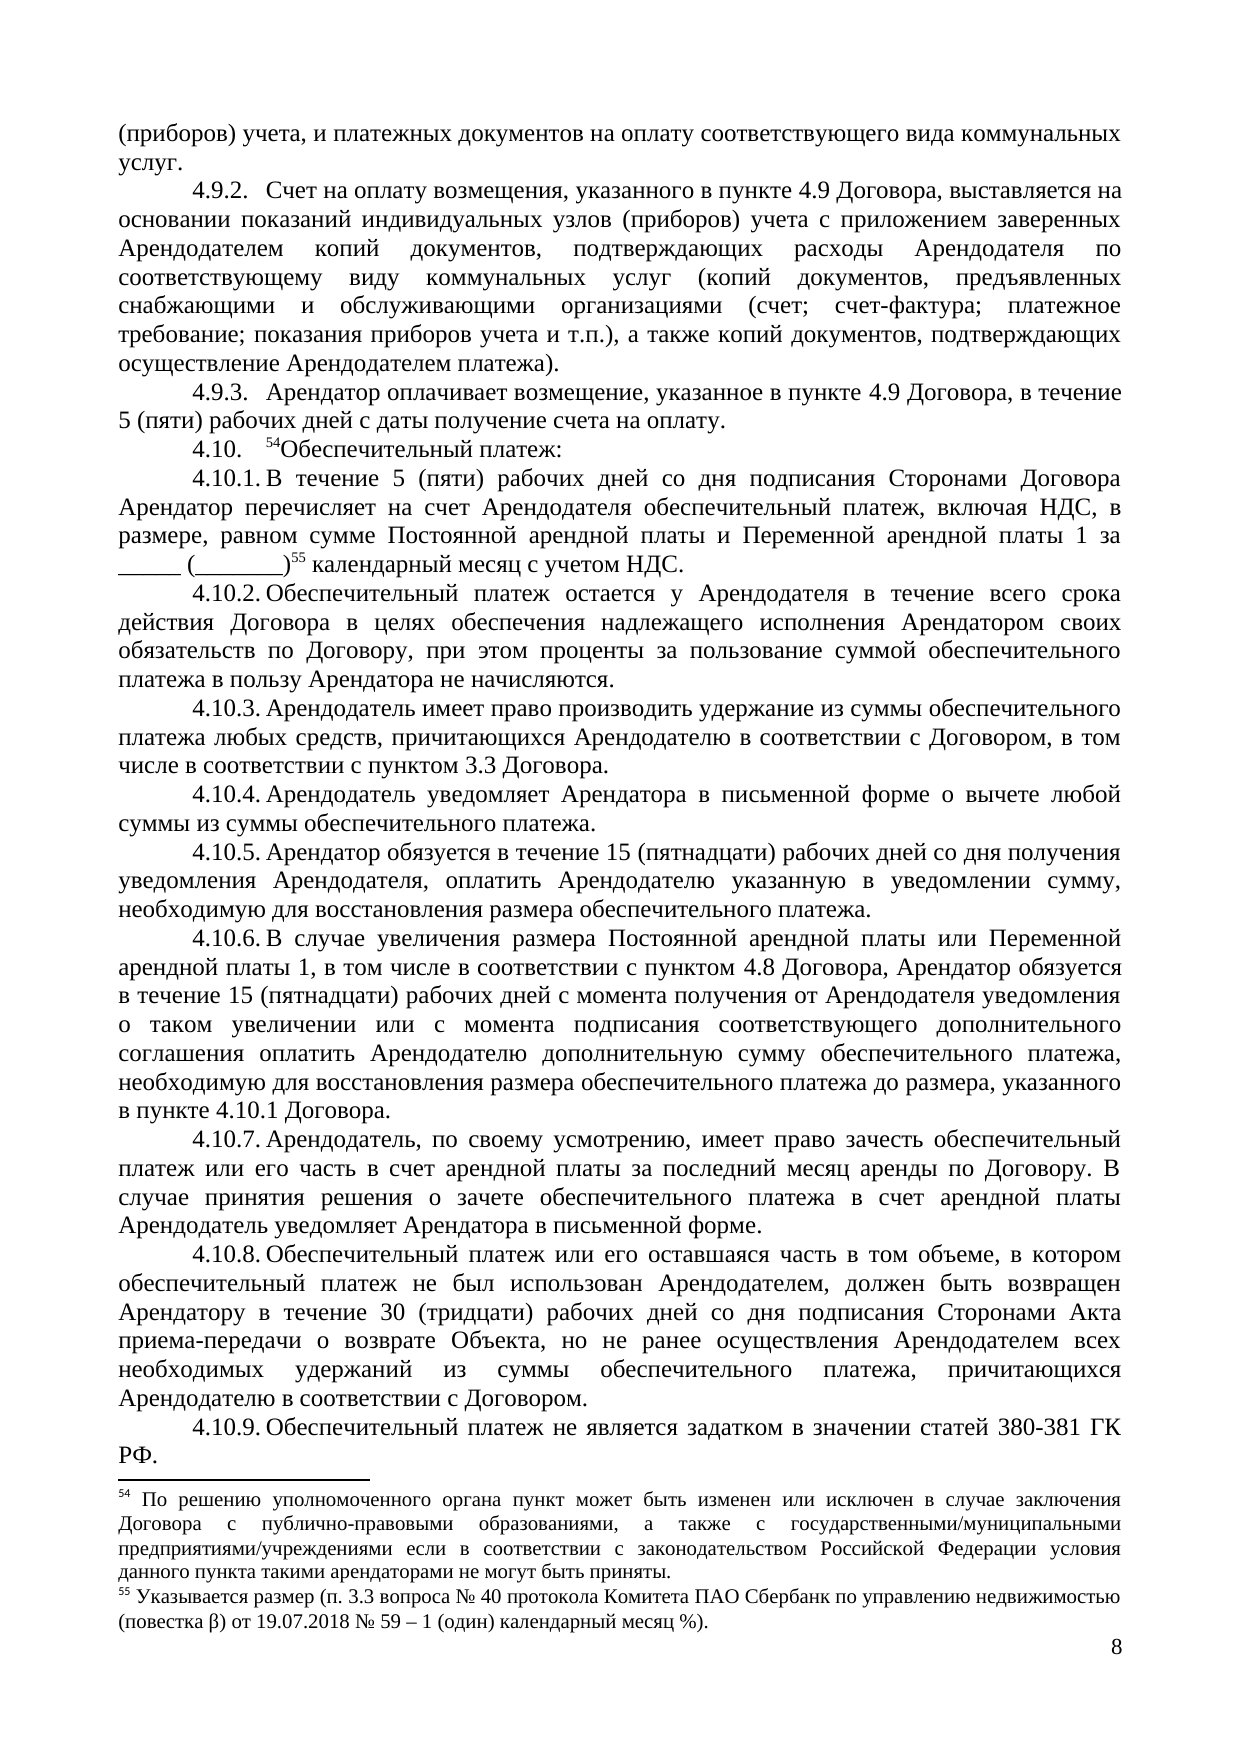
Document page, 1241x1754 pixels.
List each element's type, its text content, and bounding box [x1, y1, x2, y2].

list Обеспечительный платеж остается у Арендодателя в течение всего срока действия Договора в целях обеспечения надлежащего исполнения Арендатором своих обязательств по Договору, при этом проценты за пользование суммой обеспечительного платежа в пользу Арендатора не начисляются. [118, 578, 1122, 693]
list Арендодатель уведомляет Арендатора в письменной форме о вычете любой суммы из суммы обеспечительного платежа. [118, 779, 1122, 837]
list Арендодатель, по своему усмотрению, имеет право зачесть обеспечительный платеж или его часть в счет арендной платы за последний месяц аренды по Договору. В случае принятия решения о зачете обеспечительного платежа в счет арендной платы Арендодатель уведомляет Арендатора в письменной форме. [118, 1124, 1122, 1239]
list Обеспечительный платеж или его оставшаяся часть в том объеме, в котором обеспечительный платеж не был использован Арендодателем, должен быть возвращен Арендатору в течение 30 (тридцати) рабочих дней со дня подписания Сторонами Акта приема-передачи о возврате Объекта, но не ранее осуществления Арендодателем всех необходимых удержаний из суммы обеспечительного платежа, причитающихся Арендодателю в соответствии с Договором. [118, 1239, 1122, 1412]
list Счет на оплату возмещения, указанного в пункте 4.9 Договора, выставляется на основании показаний индивидуальных узлов (приборов) учета с приложением заверенных Арендодателем копий документов, подтверждающих расходы Арендодателя по соответствующему виду коммунальных услуг (копий документов, предъявленных снабжающими и обслуживающими организациями (счет; счет-фактура; платежное требование; показания приборов учета и т.п.), а также копий документов, подтверждающих осуществление Арендодателем платежа). [118, 176, 1122, 377]
list Арендатор обязуется в течение 15 (пятнадцати) рабочих дней со дня получения уведомления Арендодателя, оплатить Арендодателю указанную в уведомлении сумму, необходимую для восстановления размера обеспечительного платежа. [118, 837, 1122, 923]
list Размер возмещения, указанного в пункте 4.9 Договора определяется ежемесячно, исходя из количества потребленных Арендатором коммунальных услуг, стоимость которых рассчитывается на основании показаний индивидуальных узлов (приборов) учета, и платежных документов на оплату соответствующего вида коммунальных услуг. [118, 118, 1122, 176]
list Обеспечительный платеж не является задатком в значении статей 380-381 ГК РФ. [118, 1412, 1122, 1469]
list Арендодатель имеет право производить удержание из суммы обеспечительного платежа любых средств, причитающихся Арендодателю в соответствии с Договором, в том числе в соответствии с пунктом 3.3 Договора. [118, 693, 1122, 779]
list Арендатор оплачивает возмещение, указанное в пункте 4.9 Договора, в течение 5 (пяти) рабочих дней с даты получение счета на оплату. [118, 377, 1122, 434]
list Обеспечительный платеж: [118, 434, 1122, 463]
list В течение 5 (пяти) рабочих дней со дня подписания Сторонами Договора Арендатор перечисляет на счет Арендодателя обеспечительный платеж, включая НДС, в размере, равном сумме Постоянной арендной платы и Переменной арендной платы 1 за _____ (_______) календарный месяц с учетом НДС. [118, 463, 1122, 578]
list В случае увеличения размера Постоянной арендной платы или Переменной арендной платы 1, в том числе в соответствии с пунктом 4.8 Договора, Арендатор обязуется в течение 15 (пятнадцати) рабочих дней с момента получения от Арендодателя уведомления о таком увеличении или с момента подписания соответствующего дополнительного соглашения оплатить Арендодателю дополнительную сумму обеспечительного платежа, необходимую для восстановления размера обеспечительного платежа до размера, указанного в пункте 4.10.1 Договора. [118, 923, 1122, 1124]
